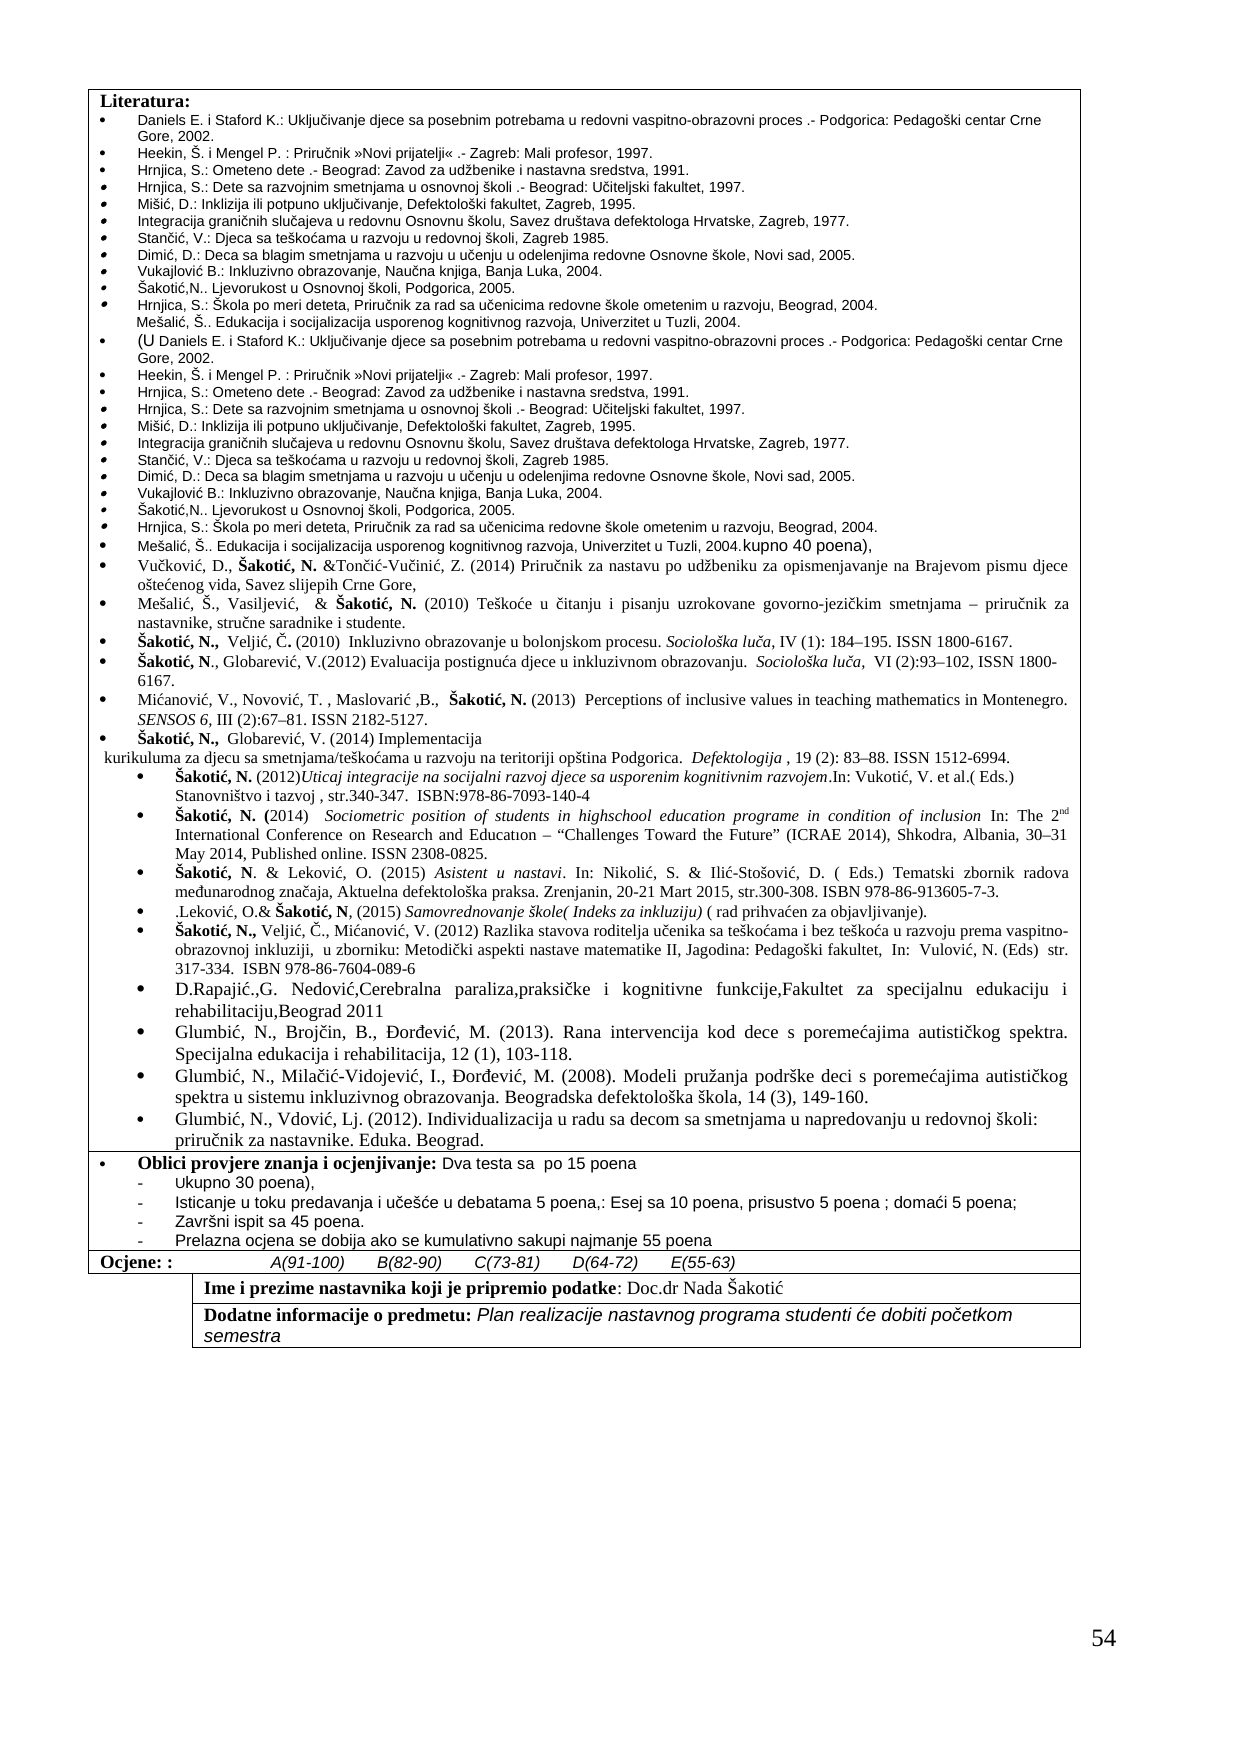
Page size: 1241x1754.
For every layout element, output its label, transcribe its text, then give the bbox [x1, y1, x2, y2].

table_cell Dodatne informacije o predmetu: Plan realizacije nastavnog programa studenti će dobiti početkom semestra [193, 1304, 1080, 1347]
table_cell Ime i prezime nastavnika koji je pripremio podatke: Doc.dr Nada Šakotić [193, 1274, 1080, 1302]
table_cell Ocjene: : A(91-100) B(82-90) C(73-81) D(64-72) E(55-63) [89, 1251, 1080, 1273]
table_cell Literatura: Daniels E. i Staford K.: Uključivanje djece sa posebnim potrebama u redovni vaspitno-obrazovni proces .- Podgorica: Pedagoški centar Crne Gore, 2002. Heekin, Š. i Mengel P. : Priručnik »Novi prijatelji« .- Zagreb: Mali profesor, 1997. Hrnjica, S.: Ometeno dete .- Beograd: Zavod za udžbenike i nastavna sredstva, 1991. Hrnjica, S.: Dete sa razvojnim smetnjama u osnovnoj školi .- Beograd: Učiteljski fakultet, 1997. Mišić, D.: Inklizija ili potpuno uključivanje, Defektološki fakultet, Zagreb, 1995. Integracija graničnih slučajeva u redovnu Osnovnu školu, Savez društava defektologa Hrvatske, Zagreb, 1977. Stančić, V.: Djeca sa teškoćama u razvoju u redovnoj školi, Zagreb 1985. Dimić, D.: Deca sa blagim smetnjama u razvoju u učenju u odelenjima redovne Osnovne škole, Novi sad, 2005. Vukajlović B.: Inkluzivno obrazovanje, Naučna knjiga, Banja Luka, 2004. Šakotić,N.. Ljevorukost u Osnovnoj školi, Podgorica, 2005. Hrnjica, S.: Škola po meri deteta, Priručnik za rad sa učenicima redovne škole ometenim u razvoju, Beograd, 2004. Mešalić, Š.. Edukacija i socijalizacija usporenog kognitivnog razvoja, Univerzitet u Tuzli, 2004. (U Daniels E. i Staford K.: Uključivanje djece sa posebnim potrebama u redovni vaspitno-obrazovni proces .- Podgorica: Pedagoški centar Crne Gore, 2002. Heekin, Š. i Mengel P. : Priručnik »Novi prijatelji« .- Zagreb: Mali profesor, 1997. Hrnjica, S.: Ometeno dete .- Beograd: Zavod za udžbenike i nastavna sredstva, 1991. Hrnjica, S.: Dete sa razvojnim smetnjama u osnovnoj školi .- Beograd: Učiteljski fakultet, 1997. Mišić, D.: Inklizija ili potpuno uključivanje, Defektološki fakultet, Zagreb, 1995. Integracija graničnih slučajeva u redovnu Osnovnu školu, Savez društava defektologa Hrvatske, Zagreb, 1977. Stančić, V.: Djeca sa teškoćama u razvoju u redovnoj školi, Zagreb 1985. Dimić, D.: Deca sa blagim smetnjama u razvoju u učenju u odelenjima redovne Osnovne škole, Novi sad, 2005. Vukajlović B.: Inkluzivno obrazovanje, Naučna knjiga, Banja Luka, 2004. Šakotić,N.. Ljevorukost u Osnovnoj školi, Podgorica, 2005. Hrnjica, S.: Škola po meri deteta, Priručnik za rad sa učenicima redovne škole ometenim u razvoju, Beograd, 2004. Mešalić, Š.. Edukacija i socijalizacija usporenog kognitivnog razvoja, Univerzitet u Tuzli, 2004.kupno 40 poena), Vučković, D., Šakotić, N. &Tončić-Vučinić, Z. (2014) Priručnik za nastavu po udžbeniku za opismenjavanje na Brajevom pismu djece oštećenog vida, Savez slijepih Crne Gore, Mešalić, Š., Vasiljević, & Šakotić, N. (2010) Teškoće u čitanju i pisanju uzrokovane govorno-jezičkim smetnjama – priručnik za nastavnike, stručne saradnike i studente. Šakotić, N., Veljić, Č. (2010) Inkluzivno obrazovanje u bolonjskom procesu. Sociološka luča, IV (1): 184–195. ISSN 1800-6167. Šakotić, N., Globarević, V.(2012) Evaluacija postignuća djece u inkluzivnom obrazovanju. Sociološka luča, VI (2):93–102, ISSN 1800-6167. Mićanović, V., Novović, T. , Maslovarić ,B., Šakotić, N. (2013) Perceptions of inclusive values in teaching mathematics in Montenegro. SENSOS 6, III (2):67–81. ISSN 2182-5127. Šakotić, N., Globarević, V. (2014) Implementacija kurikuluma za djecu sa smetnjama/teškoćama u razvoju na teritoriji opština Podgorica. Defektologija , 19 (2): 83–88. ISSN 1512-6994. Šakotić, N. (2012)Uticaj integracije na socijalni razvoj djece sa usporenim kognitivnim razvojem.In: Vukotić, V. et al.( Eds.) Stanovništvo i tazvoj , str.340-347. ISBN:978-86-7093-140-4 Šakotić, N. (2014) Sociometric position of students in highschool education programe in condition of inclusion In: The 2nd International Conference on Research and Educatıon – “Challenges Toward the Future” (ICRAE 2014), Shkodra, Albania, 30–31 May 2014, Published online. ISSN 2308-0825. Šakotić, N. & Leković, O. (2015) Asistent u nastavi. In: Nikolić, S. & Ilić-Stošović, D. ( Eds.) Tematski zbornik radova međunarodnog značaja, Aktuelna defektološka praksa. Zrenjanin, 20-21 Mart 2015, str.300-308. ISBN 978-86-913605-7-3. .Leković, O.& Šakotić, N, (2015) Samovrednovanje škole( Indeks za inkluziju) ( rad prihvaćen za objavljivanje). Šakotić, N., Veljić, Č., Mićanović, V. (2012) Razlika stavova roditelja učenika sa teškoćama i bez teškoća u razvoju prema vaspitno-obrazovnoj inkluziji, u zborniku: Metodički aspekti nastave matematike II, Jagodina: Pedagoški fakultet, In: Vulović, N. (Eds) str. 317-334. ISBN 978-86-7604-089-6 D.Rapajić.,G. Nedović,Cerebralna paraliza,praksičke i kognitivne funkcije,Fakultet za specijalnu edukaciju i rehabilitaciju,Beograd 2011 Glumbić, N., Brojčin, B., Đorđević, M. (2013). Rana intervencija kod dece s poremećajima autističkog spektra. Specijalna edukacija i rehabilitacija, 12 (1), 103-118. Glumbić, N., Milačić-Vidojević, I., Đorđević, M. (2008). Modeli pružanja podrške deci s poremećajima autističkog spektra u sistemu inkluzivnog obrazovanja. Beogradska defektološka škola, 14 (3), 149-160. Glumbić, N., Vdović, Lj. (2012). Individualizacija u radu sa decom sa smetnjama u napredovanju u redovnoj školi: priručnik za nastavnike. Eduka. Beograd. [89, 90, 1080, 1151]
table_cell Oblici provjere znanja i ocjenjivanje: Dva testa sa po 15 poena Ukupno 30 poena), Isticanje u toku predavanja i učešće u debatama 5 poena,: Esej sa 10 poena, prisustvo 5 poena ; domaći 5 poena; Završni ispit sa 45 poena. Prelazna ocjena se dobija ako se kumulativno sakupi najmanje 55 poena [89, 1152, 1080, 1250]
